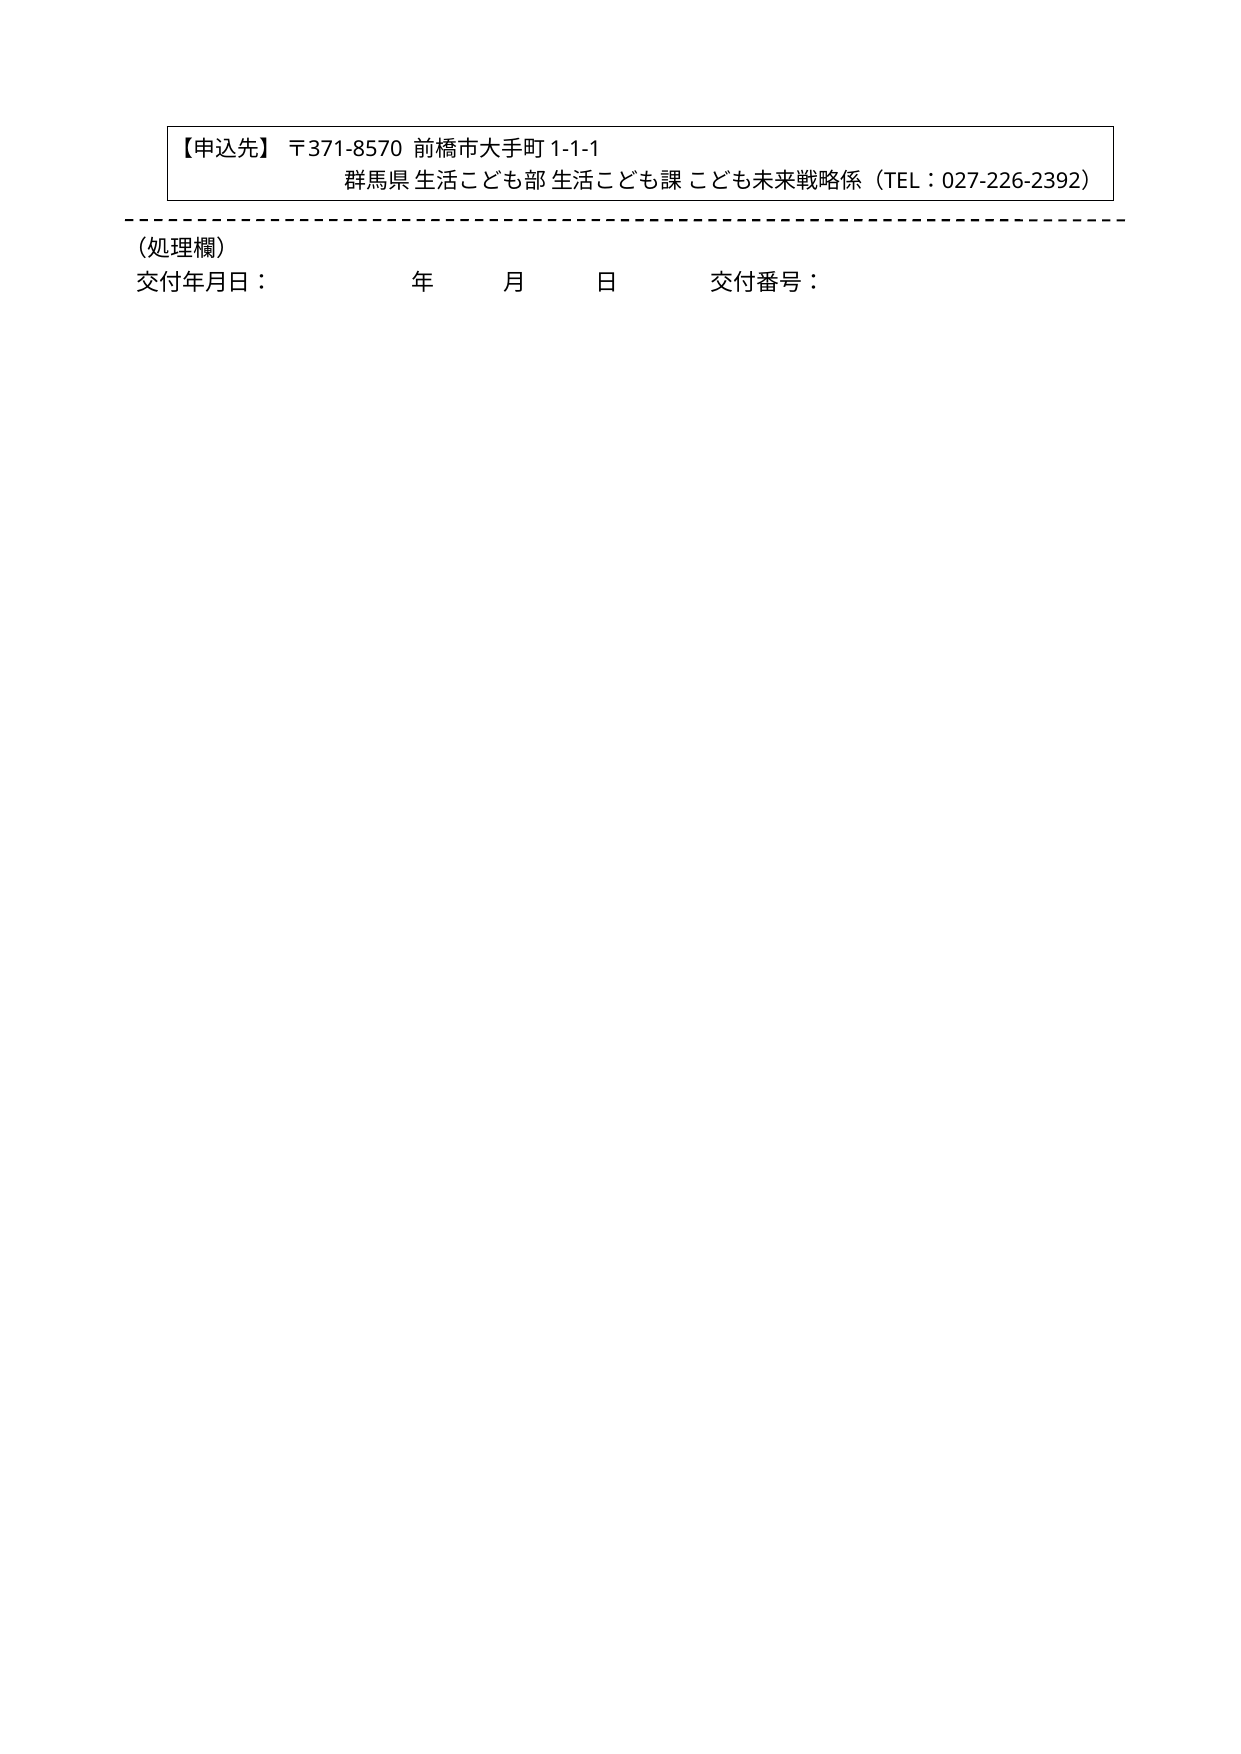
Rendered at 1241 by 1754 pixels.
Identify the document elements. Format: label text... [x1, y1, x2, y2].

text （処理欄） [118, 230, 1122, 263]
table_header 【申込先】 〒371-8570 前橋市大手町1-1-1 群馬県 生活こども部 生活こども課 こども未来戦略係（TEL：027-226-2392） [168, 127, 1113, 199]
text 交付年月日： 年 月 日 交付番号： [118, 263, 1122, 297]
